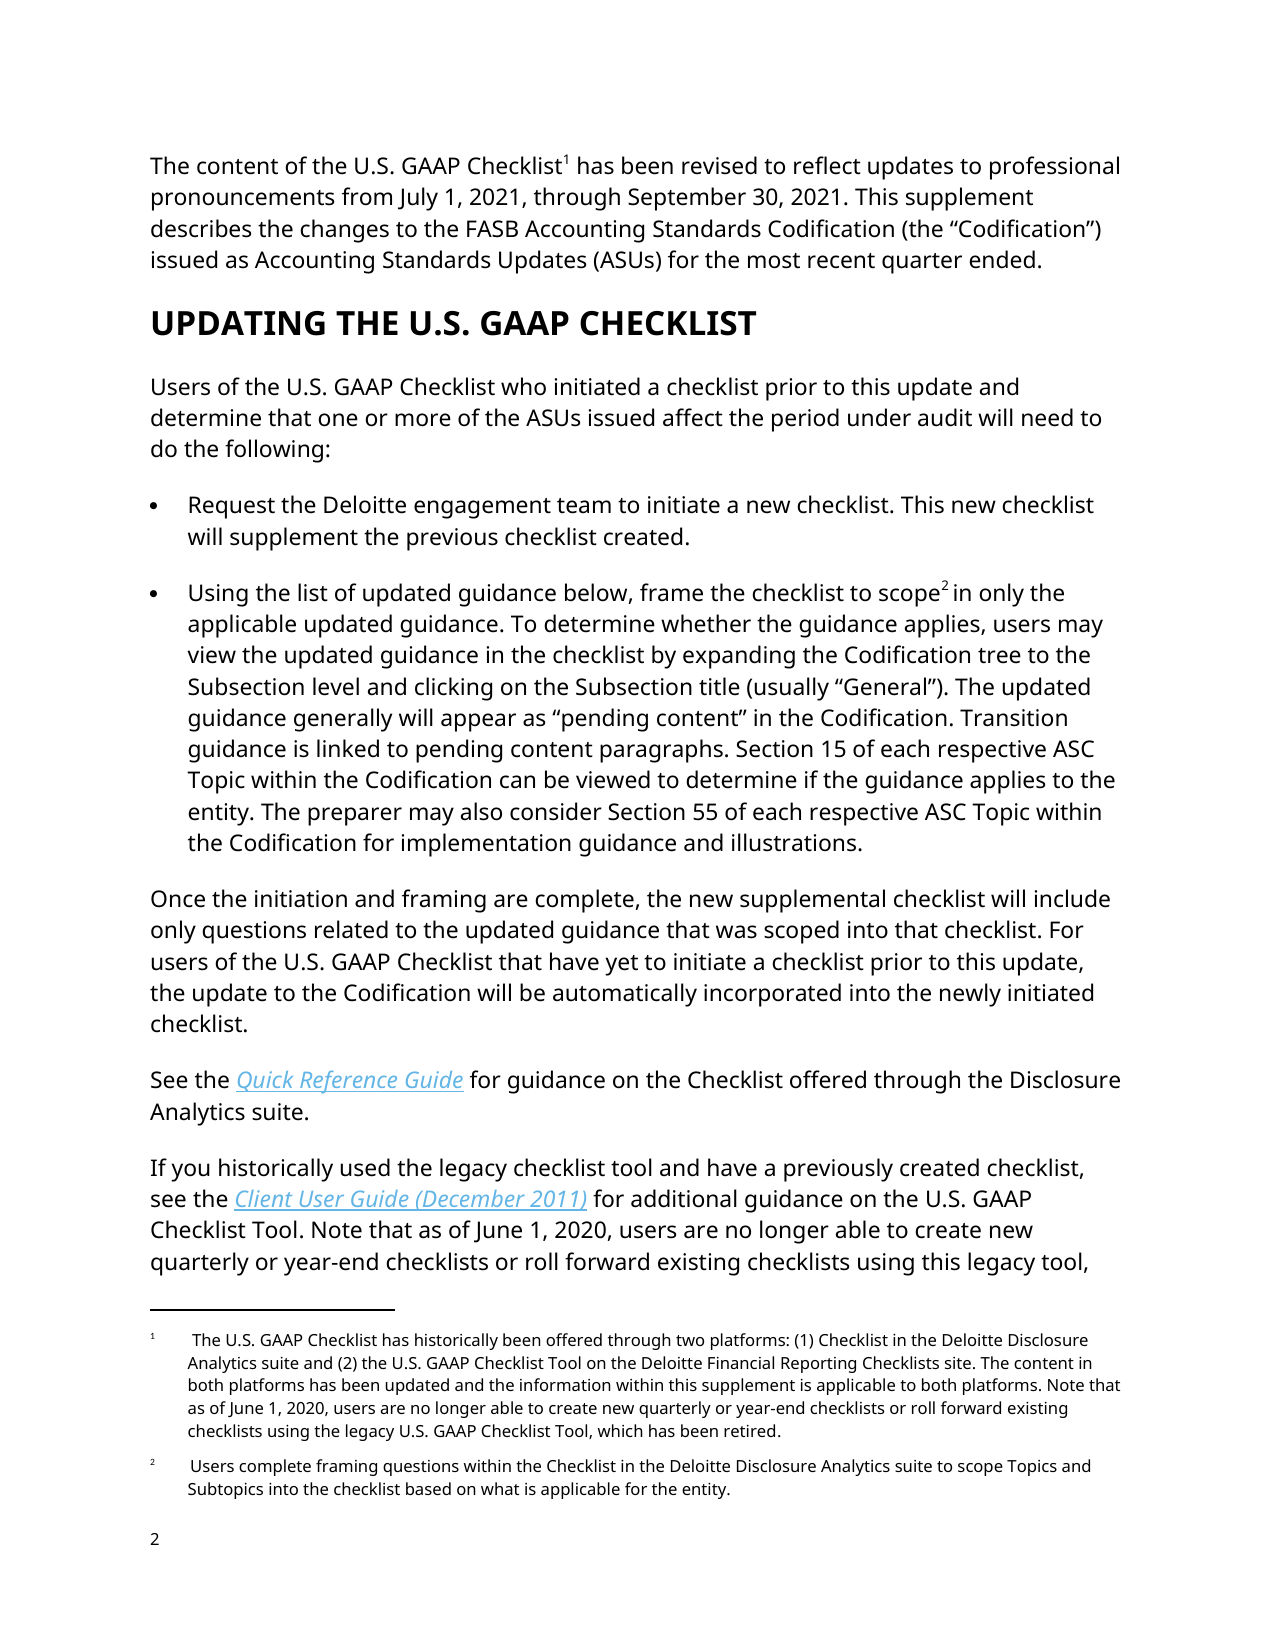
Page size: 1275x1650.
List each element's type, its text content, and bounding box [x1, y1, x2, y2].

text The content of the U.S. GAAP Checklist has been revised to reflect updates to professional pronouncements from July 1, 2021, through September 30, 2021. This supplement describes the changes to the FASB Accounting Standards Codification (the “Codification”) issued as Accounting Standards Updates (ASUs) for the most recent quarter ended. [150, 150, 1125, 275]
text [150, 1152, 1125, 1277]
text Users of the U.S. GAAP Checklist who initiated a checklist prior to this update and determine that one or more of the ASUs issued affect the period under audit will need to do the following: [150, 370, 1125, 464]
text See the Quick Reference Guide for guidance on the Checklist offered through the Disclosure Analytics suite. [150, 1064, 1125, 1127]
list Using the list of updated guidance below, frame the checklist to scope in only the applicable updated guidance. To determine whether the guidance applies, users may view the updated guidance in the checklist by expanding the Codification tree to the Subsection level and clicking on the Subsection title (usually “General”). The updated guidance generally will appear as “pending content” in the Codification. Transition guidance is linked to pending content paragraphs. Section 15 of each respective ASC Topic within the Codification can be viewed to determine if the guidance applies to the entity. The preparer may also consider Section 55 of each respective ASC Topic within the Codification for implementation guidance and illustrations. [150, 577, 1125, 858]
text Once the initiation and framing are complete, the new supplemental checklist will include only questions related to the updated guidance that was scoped into that checklist. For users of the U.S. GAAP Checklist that have yet to initiate a checklist prior to this update, the update to the Codification will be automatically incorporated into the newly initiated checklist. [150, 883, 1125, 1039]
text UPDATING THE U.S. GAAP CHECKLIST [150, 300, 1125, 345]
list Request the Deloitte engagement team to initiate a new checklist. This new checklist will supplement the previous checklist created. [150, 489, 1125, 552]
